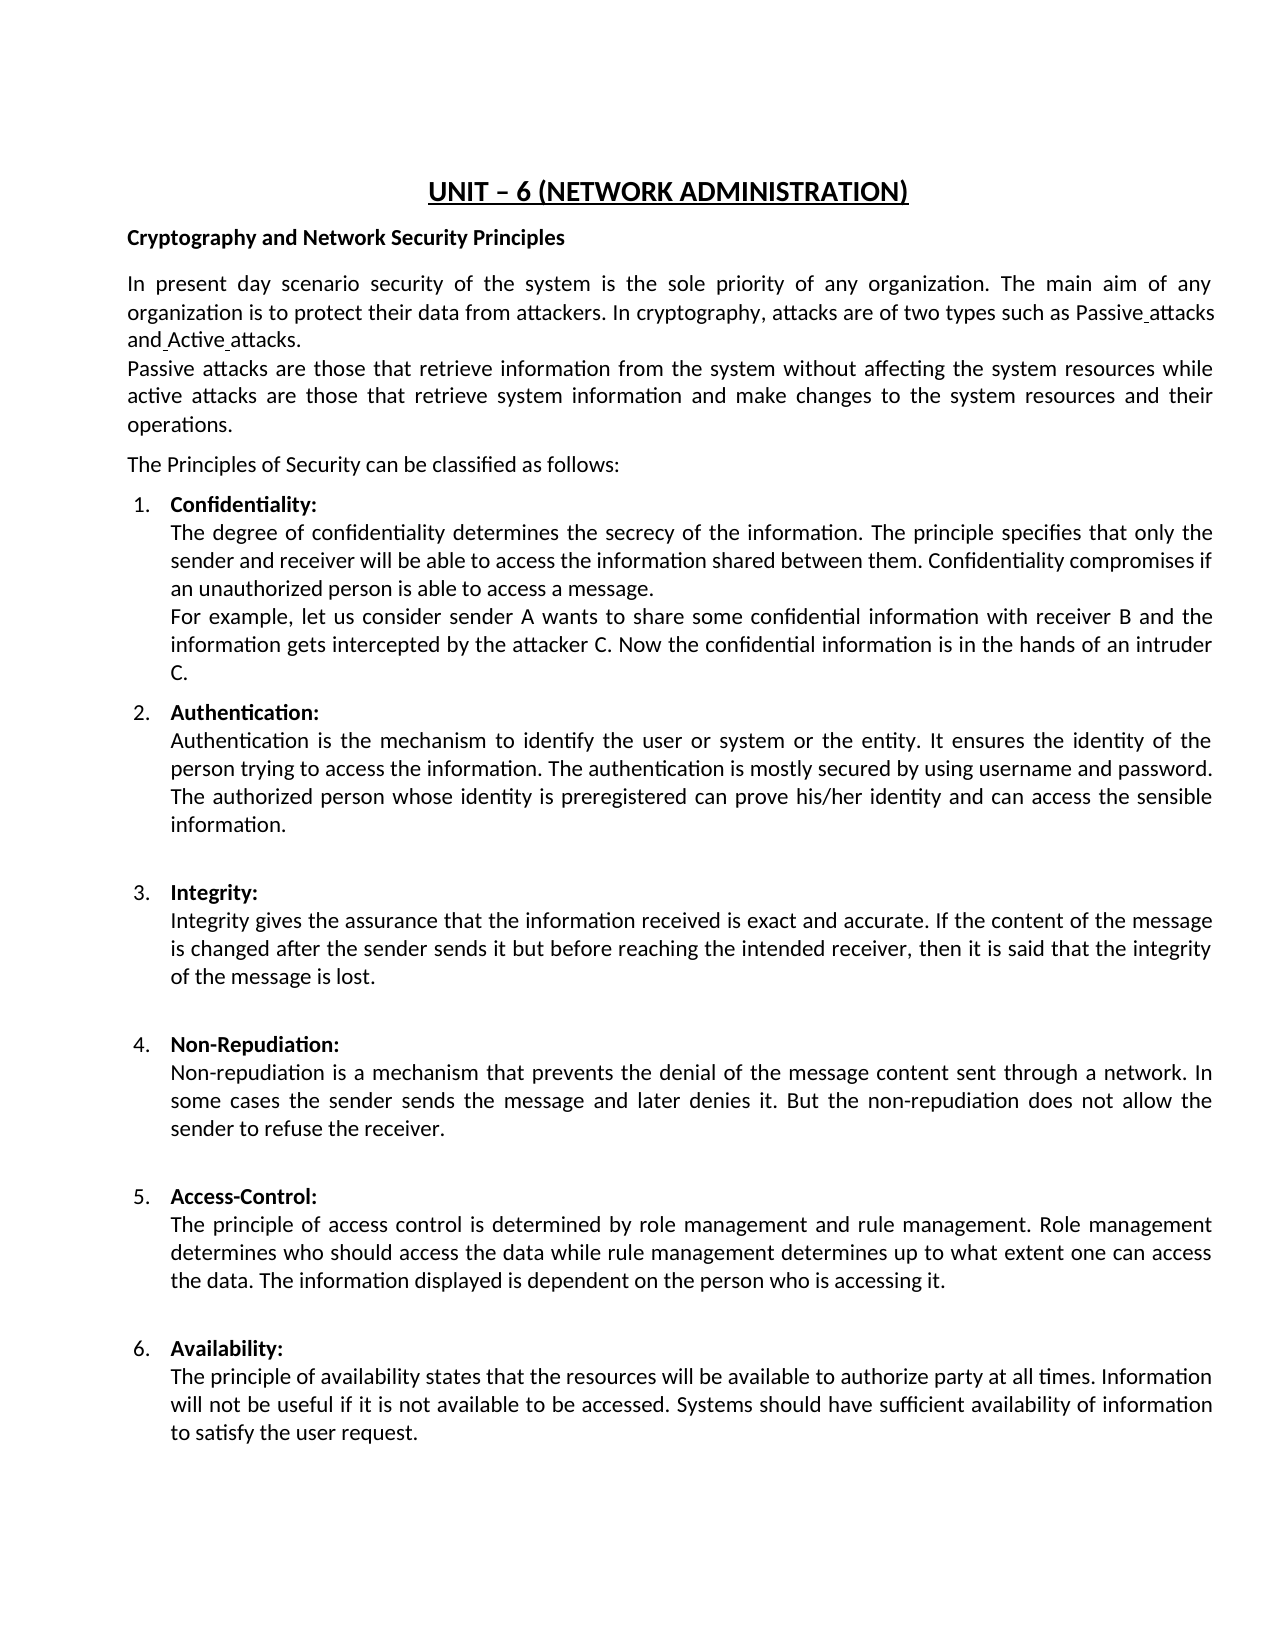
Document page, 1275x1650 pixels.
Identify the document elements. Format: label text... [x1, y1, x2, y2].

list Integrity: Integrity gives the assurance that the information received is exact and accurate. If the content of the message is changed after the sender sends it but before reaching the intended receiver, then it is said that the integrity of the message is lost. [133, 878, 1214, 990]
list Availability: The principle of availability states that the resources will be available to authorize party at all times. Information will not be useful if it is not available to be accessed. Systems should have sufficient availability of information to satisfy the user request. [133, 1334, 1214, 1446]
list Confidentiality: The degree of confidentiality determines the secrecy of the information. The principle specifies that only the sender and receiver will be able to access the information shared between them. Confidentiality compromises if an unauthorized person is able to access a message. [133, 490, 1214, 602]
list Access-Control: The principle of access control is determined by role management and rule management. Role management determines who should access the data while rule management determines up to what extent one can access the data. The information displayed is dependent on the person who is accessing it. [133, 1182, 1214, 1294]
list Authentication: Authentication is the mechanism to identify the user or system or the entity. It ensures the identity of the person trying to access the information. The authentication is mostly secured by using username and password. The authorized person whose identity is preregistered can prove his/her identity and can access the sensible information. [133, 698, 1214, 838]
text The Principles of Security can be classified as follows: [127, 450, 1214, 478]
text UNIT – 6 (NETWORK ADMINISTRATION) [127, 173, 1209, 208]
text In present day scenario security of the system is the sole priority of any organization. The main aim of any organization is to protect their data from attackers. In cryptography, attacks are of two types such as Passive attacks and Active attacks. [127, 269, 1214, 354]
text For example, let us consider sender A wants to share some confidential information with receiver B and the information gets intercepted by the attacker C. Now the confidential information is in the hands of an intruder C. [170, 602, 1214, 686]
text Passive attacks are those that retrieve information from the system without affecting the system resources while active attacks are those that retrieve system information and make changes to the system resources and their operations. [127, 354, 1214, 438]
list Non-Repudiation: Non-repudiation is a mechanism that prevents the denial of the message content sent through a network. In some cases the sender sends the message and later denies it. But the non-repudiation does not allow the sender to refuse the receiver. [133, 1030, 1214, 1142]
subtitle Cryptography and Network Security Principles [127, 223, 1214, 252]
